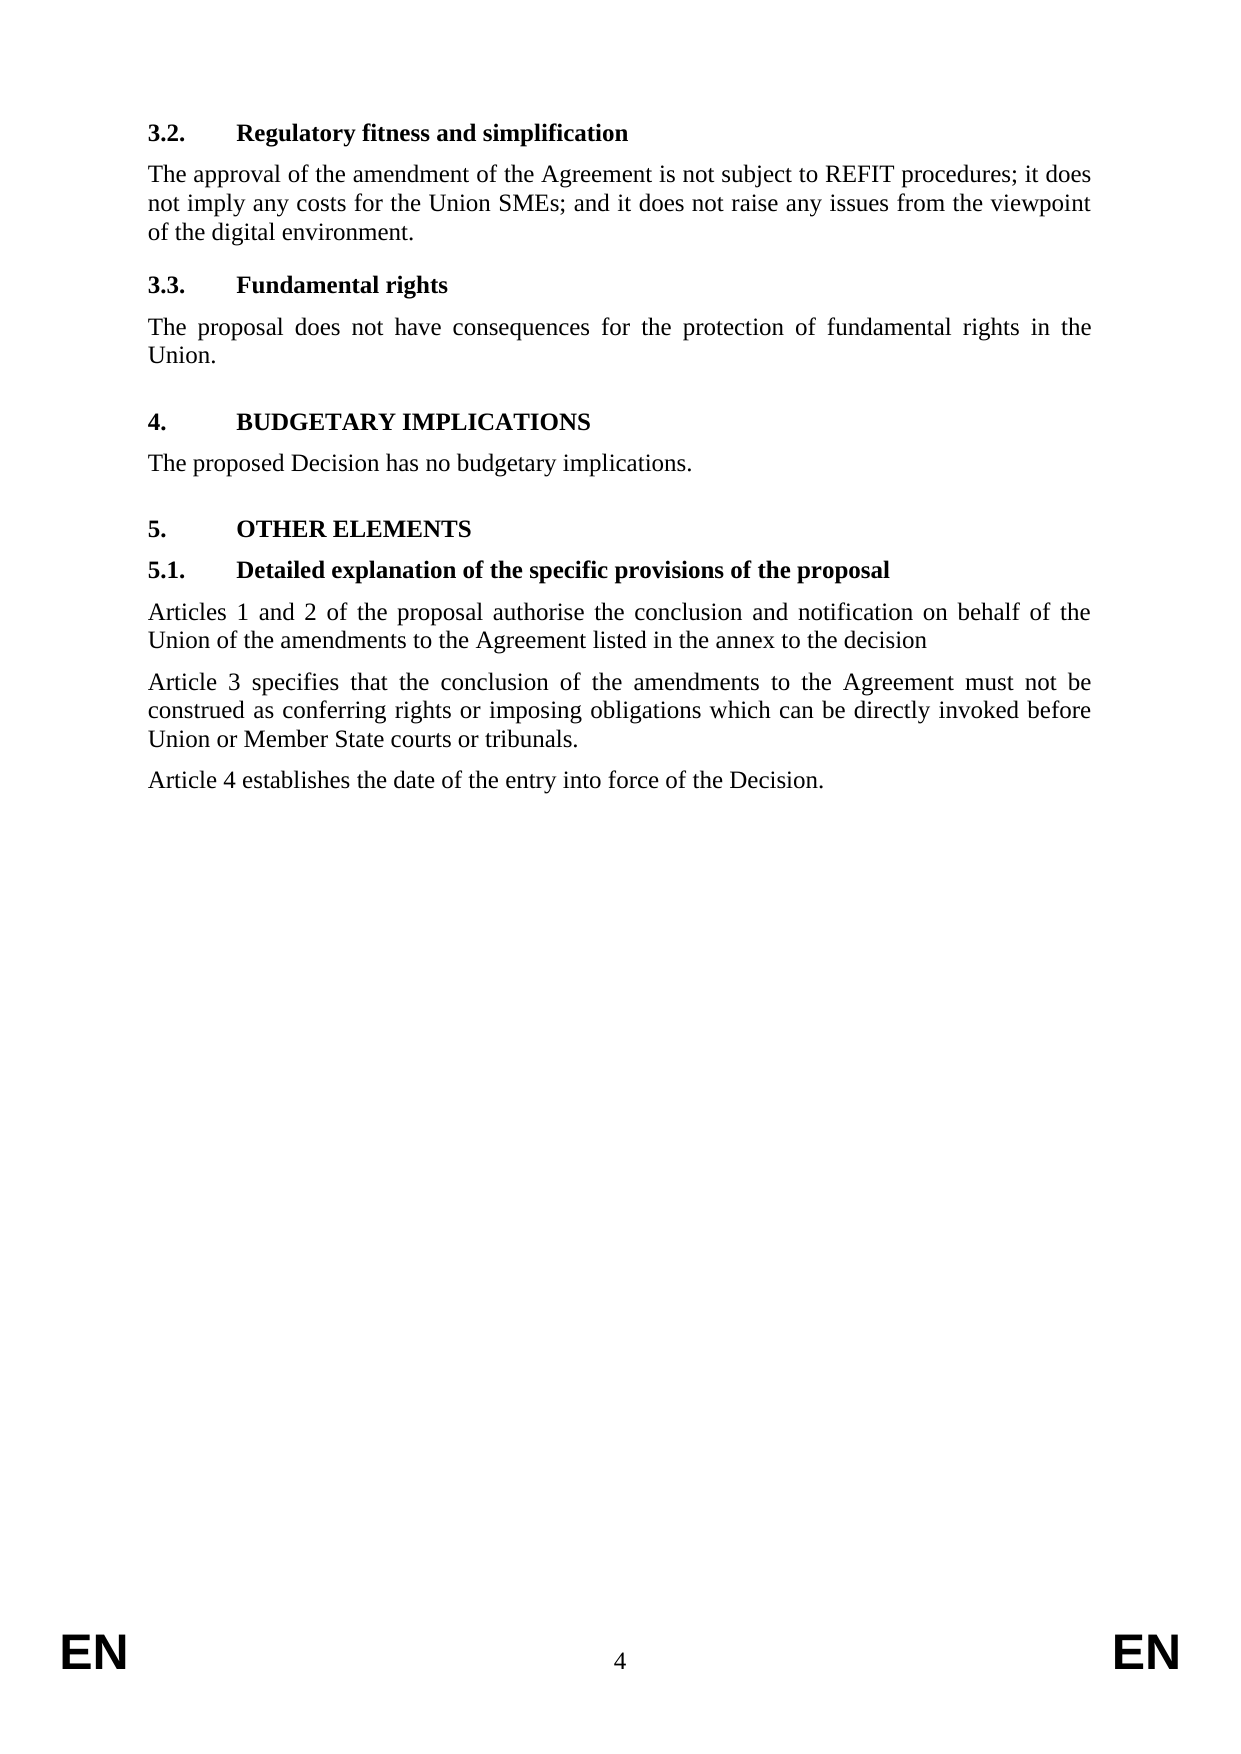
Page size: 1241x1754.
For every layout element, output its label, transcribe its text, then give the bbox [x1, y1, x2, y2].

text The proposal does not have consequences for the protection of fundamental rights in the Union. [148, 312, 1093, 369]
text The approval of the amendment of the Agreement is not subject to REFIT procedures; it does not imply any costs for the Union SMEs; and it does not raise any issues from the viewpoint of the digital environment. [148, 159, 1093, 246]
text The proposed Decision has no budgetary implications. [148, 448, 1093, 477]
subtitle 3.3. Fundamental rights [148, 271, 1093, 299]
subtitle 4. BUDGETARY IMPLICATIONS [148, 407, 1093, 436]
text Articles 1 and 2 of the proposal authorise the conclusion and notification on behalf of the Union of the amendments to the Agreement listed in the annex to the decision [148, 597, 1093, 654]
subtitle 5. OTHER ELEMENTS [148, 514, 1093, 543]
text Article 4 establishes the date of the entry into force of the Decision. [148, 766, 1093, 794]
subtitle 5.1. Detailed explanation of the specific provisions of the proposal [148, 556, 1093, 584]
subtitle 3.2. Regulatory fitness and simplification [148, 118, 1093, 147]
text Article 3 specifies that the conclusion of the amendments to the Agreement must not be construed as conferring rights or imposing obligations which can be directly invoked before Union or Member State courts or tribunals. [148, 667, 1093, 753]
